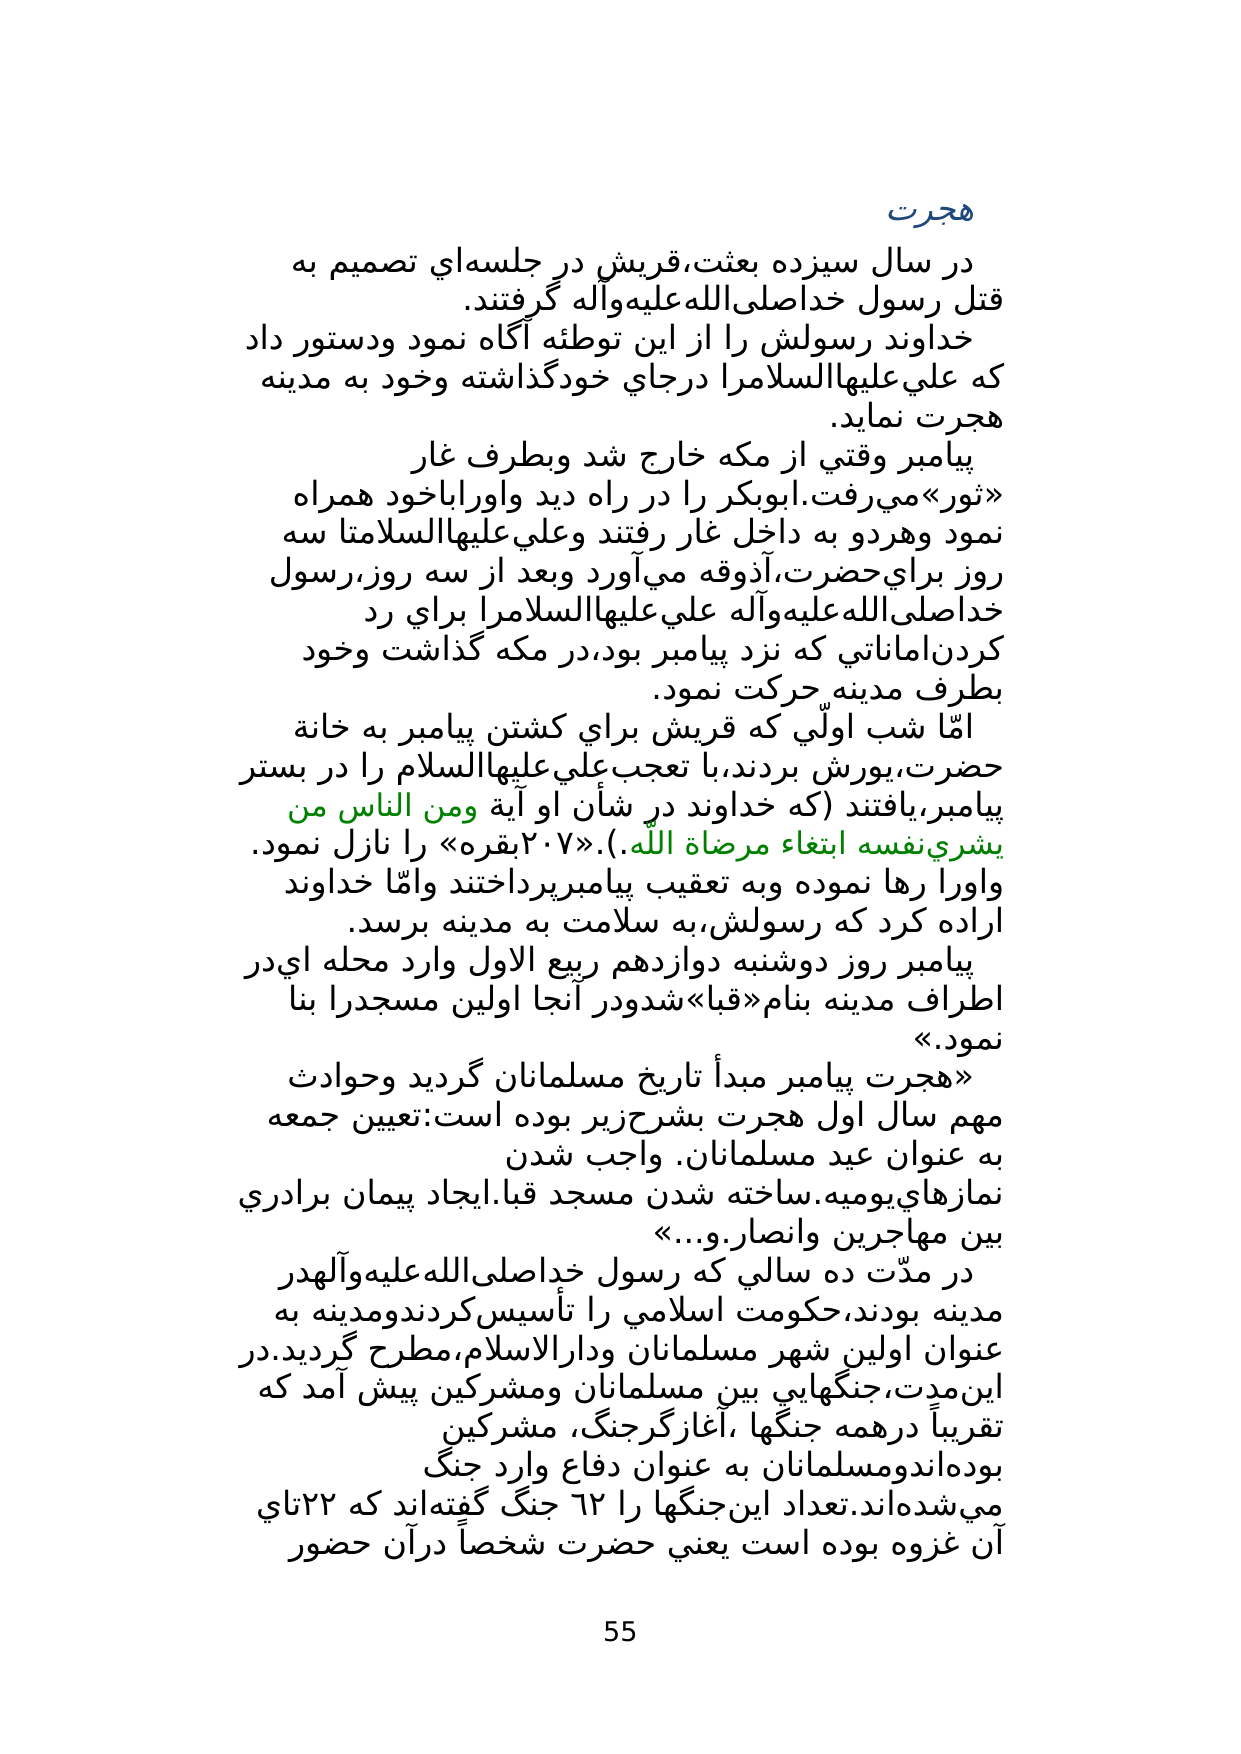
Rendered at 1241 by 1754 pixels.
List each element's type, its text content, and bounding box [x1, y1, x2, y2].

subtitle هجرت‌ [236, 190, 1004, 228]
text «هجرت‌ پيامبر مبدأ تاريخ‌ مسلمانان‌ گرديد وحوادث‌ مهم‌ سال‌ اول‌ هجرت‌ بشرح‌زير بوده‌ است‌:تعيين‌ جمعه‌ به‌ عنوان‌ عيد مسلمانان‌. واجب‌ شدن‌ نمازهاي‌يوميه‌.ساخته‌ شدن‌ مسجد قبا.ايجاد پيمان‌ برادري‌ بين‌ مهاجرين‌ وانصار.و...» [236, 1057, 1004, 1251]
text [236, 1251, 1004, 1562]
text امّا شب‌ اولّي‌ كه‌ قريش‌ براي‌ كشتن‌ پيامبر به‌ خانة‌ حضرت‌،يورش‌ بردند،با تعجب‌علي‌عليها‌السلام را در بستر پيامبر،يافتند (كه‌ خداوند در شأن‌ او آية‌ ومن‌ الناس‌ من‌ يشري‌نفسه‌ ابتغاء مرضاة‌ اللّه‌.).«٢٠٧بقره‌» را نازل‌ نمود. واورا رها نموده‌ وبه‌ تعقيب‌ پيامبرپرداختند وامّا خداوند اراده‌ كرد كه‌ رسولش‌،به‌ سلامت‌ به‌ مدينه‌ برسد. [236, 707, 1004, 940]
text در سال‌ سيزده‌ بعثت‌،قريش‌ در جلسه‌اي‌ تصميم‌ به‌ قتل‌ رسول خداصلى‌الله‌عليه‌وآله گرفتند. [236, 241, 1004, 319]
text پيامبر وقتي‌ از مكه‌ خارج‌ شد وبطرف‌ غار «ثور»مي‌رفت‌.ابوبكر را در راه‌ ديد واوراباخود همراه‌ نمود وهردو به داخل‌ غار رفتند وعلي‌عليها‌السلامتا سه‌ روز براي‌حضرت‌،آذوقه‌ مي‌آورد وبعد از سه‌ روز،رسول خداصلى‌الله‌عليه‌وآله علي‌عليها‌السلامرا براي‌ رد كردن‌اماناتي‌ كه‌ نزد پيامبر بود،در مكه‌ گذاشت‌ وخود بطرف‌ مدينه‌ حركت‌ نمود. [236, 435, 1004, 707]
text خداوند رسولش‌ را از اين‌ توطئه‌ آگاه‌ نمود ودستور داد كه‌ علي‌عليها‌السلامرا درجاي‌ خودگذاشته‌ وخود به‌ مدينه‌ هجرت‌ نمايد. [236, 319, 1004, 435]
text پيامبر روز دوشنبه‌ دوازدهم‌ ربيع‌ الاول‌ وارد محله‌ اي‌در اطراف‌ مدينه‌ بنام‌«قبا»شدودر آنجا اولين‌ مسجدرا بنا نمود.» [236, 940, 1004, 1057]
